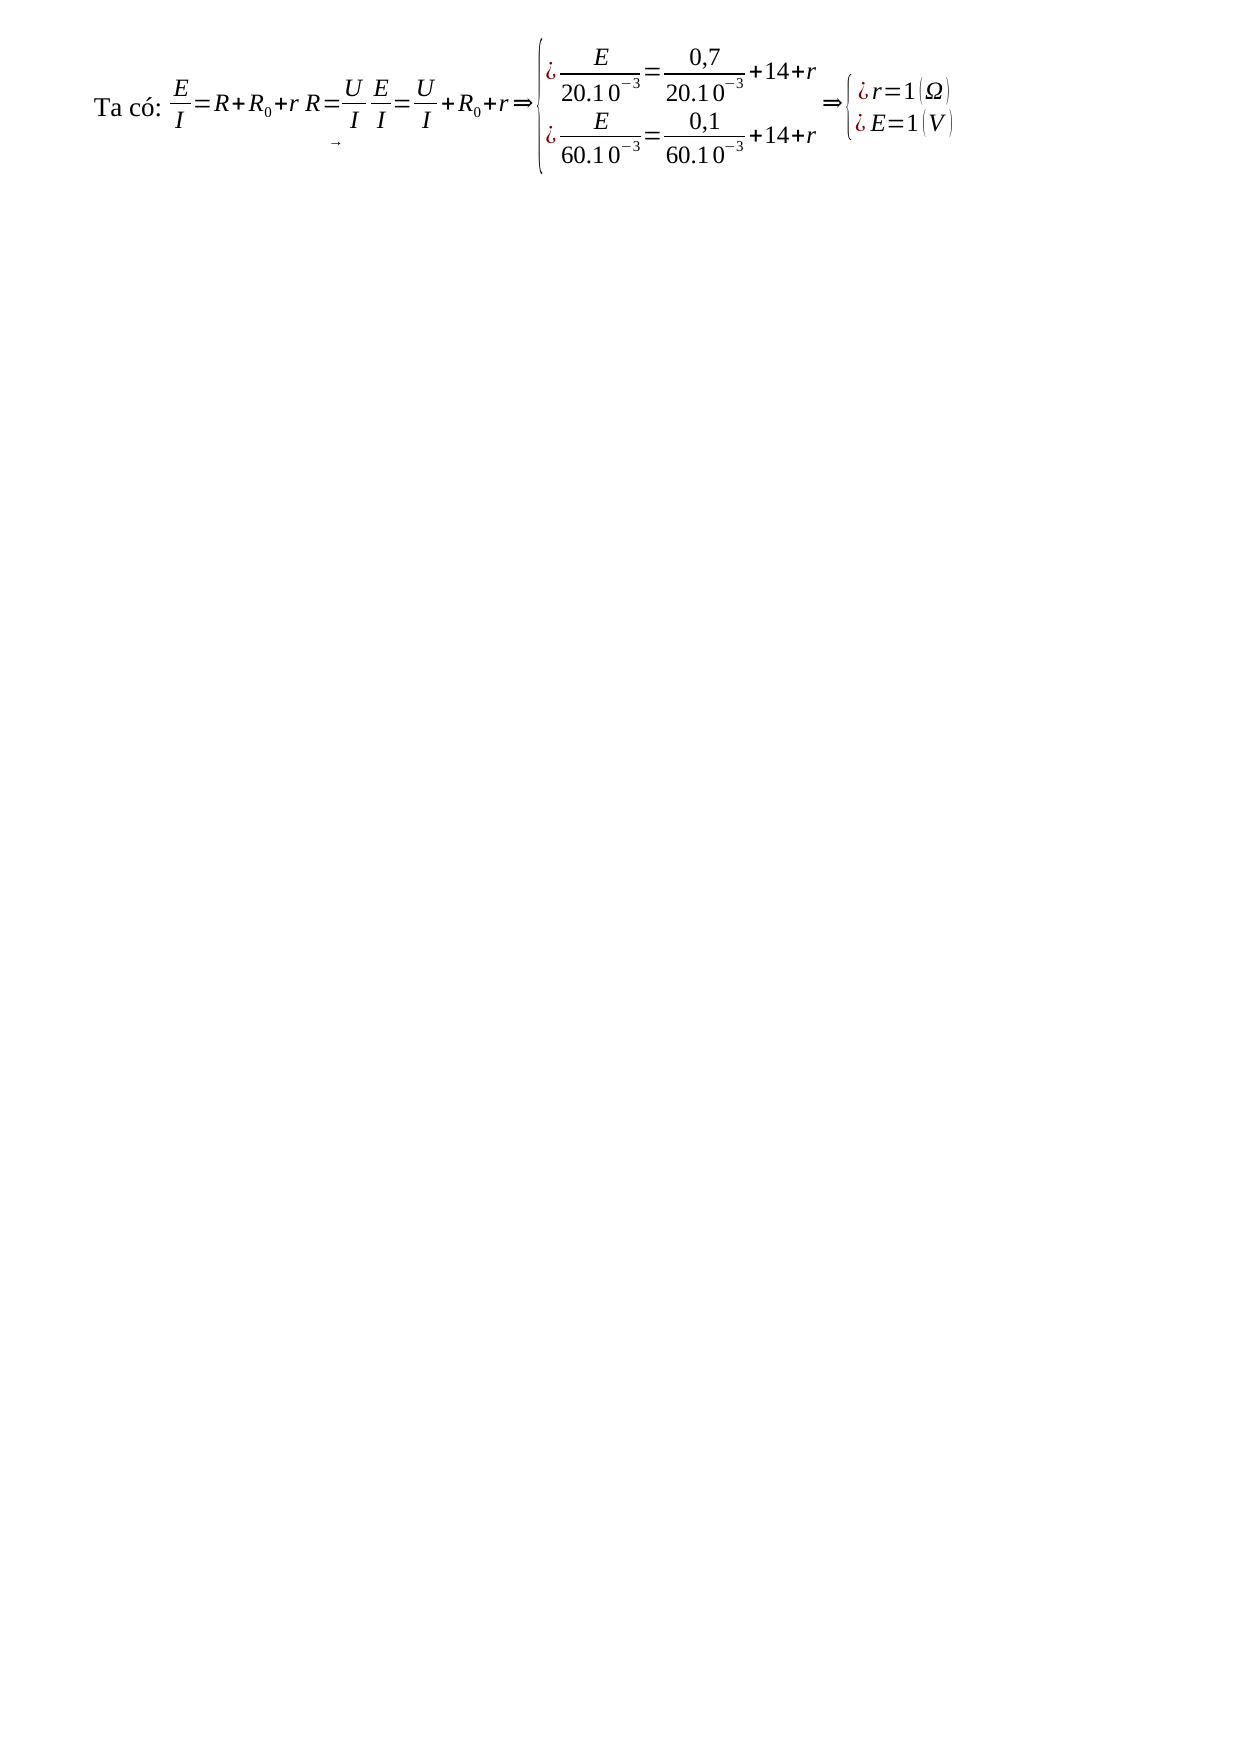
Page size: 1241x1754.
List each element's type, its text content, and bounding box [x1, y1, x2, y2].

text Ta có: [94, 37, 1162, 176]
